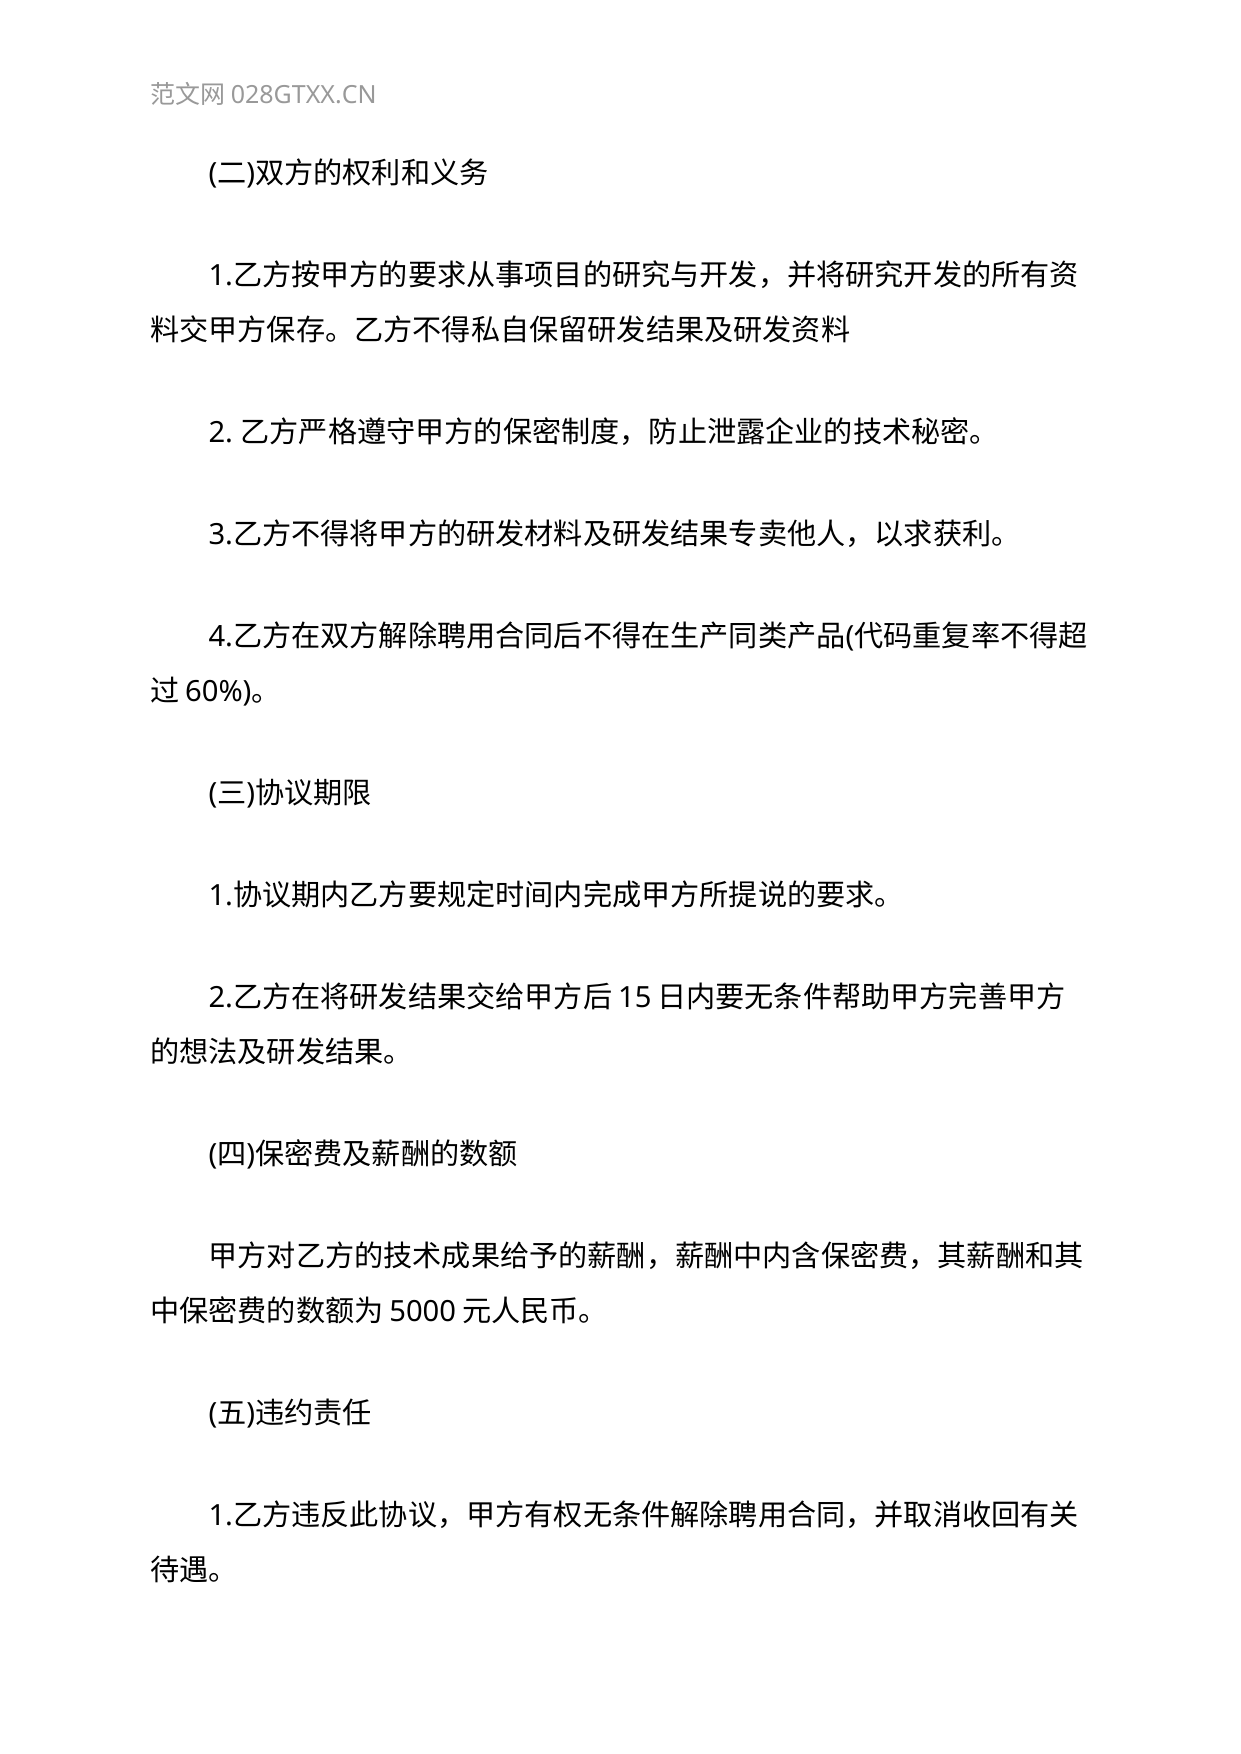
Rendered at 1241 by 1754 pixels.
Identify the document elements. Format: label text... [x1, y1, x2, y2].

text (二)双方的权利和义务 [150, 150, 1090, 192]
text 甲方对乙方的技术成果给予的薪酬，薪酬中内含保密费，其薪酬和其中保密费的数额为5000元人民币。 [150, 1232, 1090, 1330]
text (五)违约责任 [150, 1389, 1090, 1432]
text (四)保密费及薪酬的数额 [150, 1130, 1090, 1173]
text 1.协议期内乙方要规定时间内完成甲方所提说的要求。 [150, 872, 1090, 914]
text 2.乙方在将研发结果交给甲方后15日内要无条件帮助甲方完善甲方的想法及研发结果。 [150, 974, 1090, 1071]
text 1.乙方按甲方的要求从事项目的研究与开发，并将研究开发的所有资料交甲方保存。乙方不得私自保留研发结果及研发资料 [150, 252, 1090, 349]
text (三)协议期限 [150, 770, 1090, 812]
text 3.乙方不得将甲方的研发材料及研发结果专卖他人，以求获利。 [150, 511, 1090, 553]
text 2. 乙方严格遵守甲方的保密制度，防止泄露企业的技术秘密。 [150, 409, 1090, 451]
text 4.乙方在双方解除聘用合同后不得在生产同类产品(代码重复率不得超过60%)。 [150, 613, 1090, 710]
text 1.乙方违反此协议，甲方有权无条件解除聘用合同，并取消收回有关待遇。 [150, 1491, 1090, 1588]
